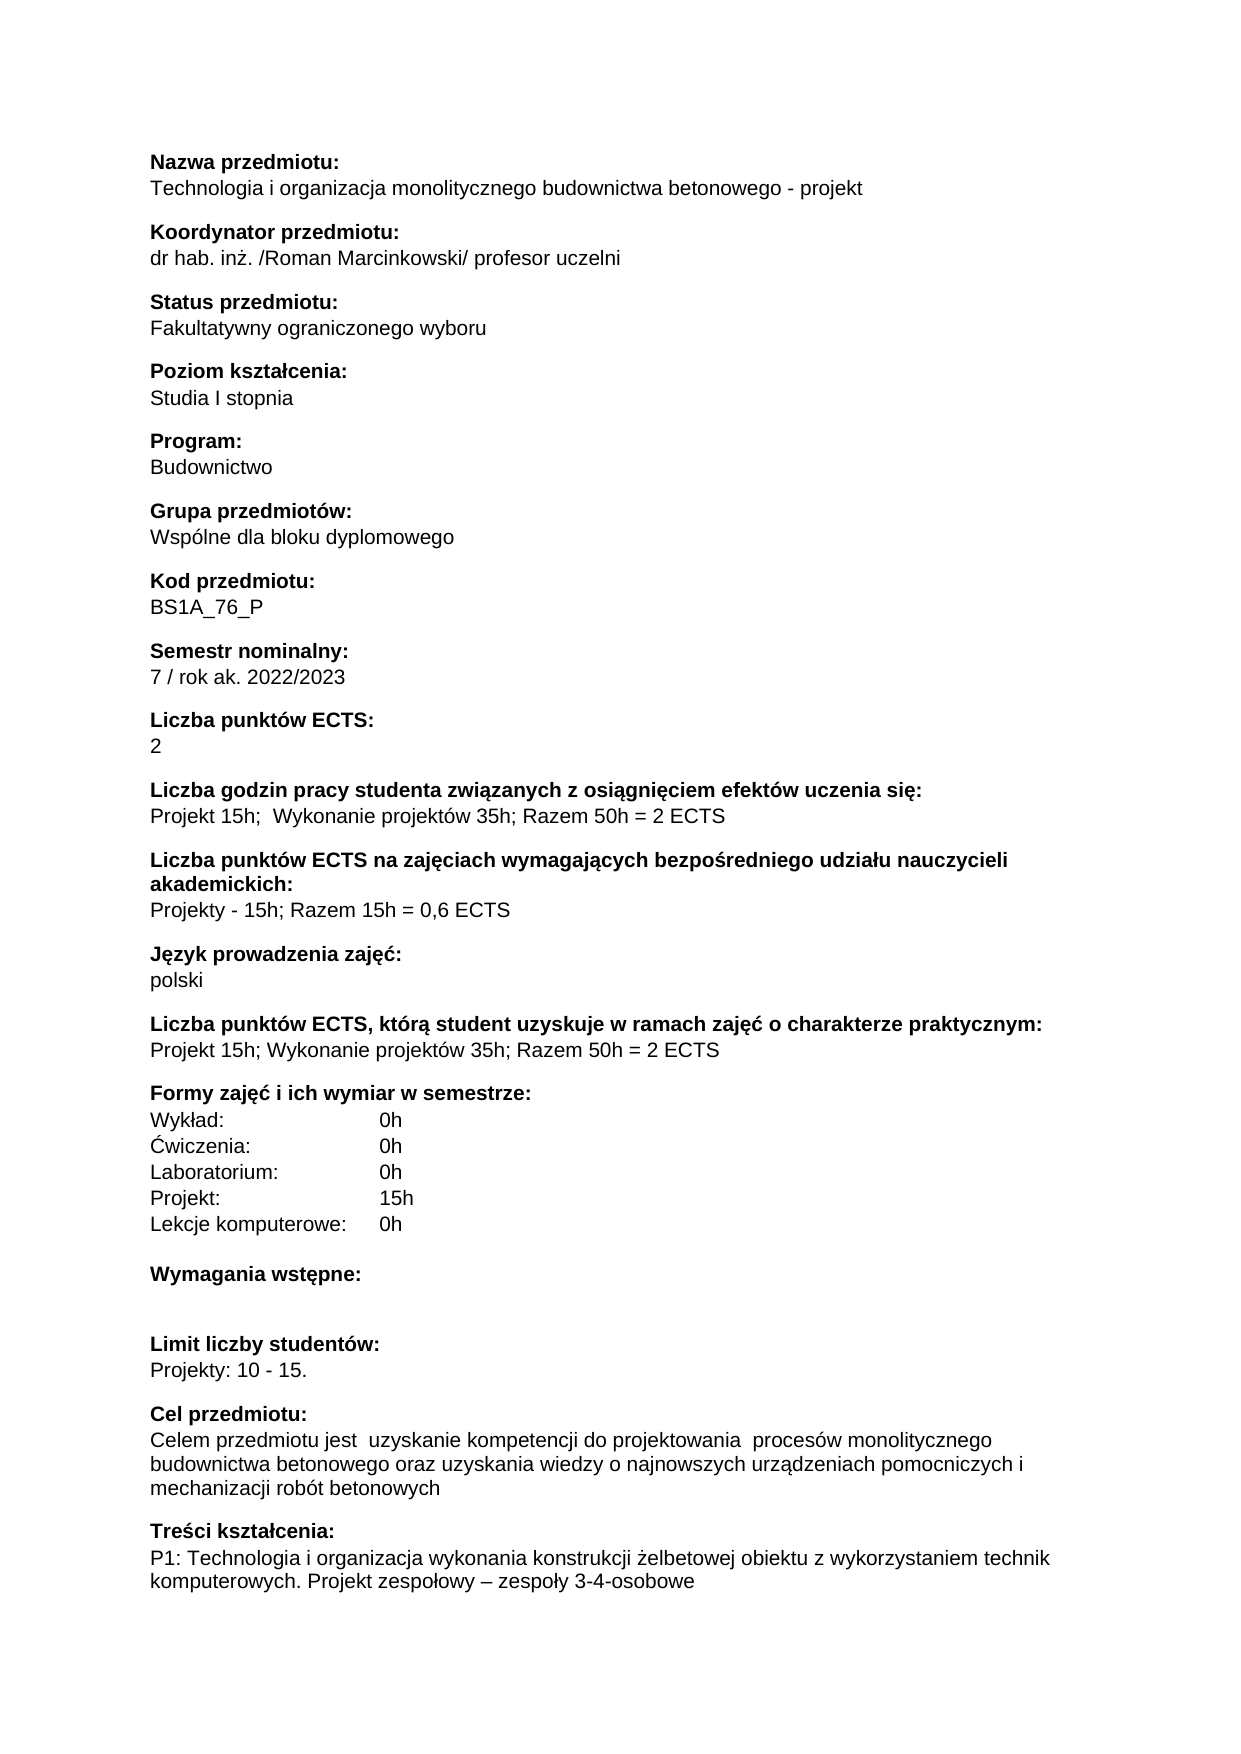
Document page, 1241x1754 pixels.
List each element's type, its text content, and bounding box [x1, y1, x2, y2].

text BS1A_76_P [150, 595, 1090, 619]
text Treści kształcenia: [150, 1519, 1090, 1543]
table_cell Lekcje komputerowe: [140, 1212, 367, 1236]
text dr hab. inż. /Roman Marcinkowski/ profesor uczelni [150, 246, 1090, 270]
text Kod przedmiotu: [150, 569, 1090, 593]
text Wymagania wstępne: [150, 1262, 1090, 1286]
text Status przedmiotu: [150, 289, 1090, 313]
text Celem przedmiotu jest uzyskanie kompetencji do projektowania procesów monolitycznego budownictwa betonowego oraz uzyskania wiedzy o najnowszych urządzeniach pomocniczych i mechanizacji robót betonowych [150, 1428, 1090, 1499]
text Formy zajęć i ich wymiar w semestrze: [150, 1081, 1090, 1105]
table_cell 0h [369, 1132, 597, 1158]
text Liczba punktów ECTS: [150, 708, 1090, 732]
text Liczba punktów ECTS na zajęciach wymagających bezpośredniego udziału nauczycieli akademickich: [150, 848, 1090, 896]
text Liczba punktów ECTS, którą student uzyskuje w ramach zajęć o charakterze praktycznym: [150, 1011, 1090, 1035]
text 7 / rok ak. 2022/2023 [150, 664, 1090, 688]
text Limit liczby studentów: [150, 1332, 1090, 1356]
table_cell Ćwiczenia: [140, 1134, 367, 1158]
table_cell Projekt: [140, 1186, 367, 1210]
table_header Wykład: [140, 1108, 367, 1132]
text Koordynator przedmiotu: [150, 220, 1090, 244]
table_cell Laboratorium: [140, 1160, 367, 1184]
text Nazwa przedmiotu: [150, 150, 1090, 174]
text Projekt 15h; Wykonanie projektów 35h; Razem 50h = 2 ECTS [150, 1037, 1090, 1061]
text Grupa przedmiotów: [150, 499, 1090, 523]
text Liczba godzin pracy studenta związanych z osiągnięciem efektów uczenia się: [150, 778, 1090, 802]
table_cell 0h [369, 1158, 597, 1184]
text Wspólne dla bloku dyplomowego [150, 525, 1090, 549]
text 2 [150, 734, 1090, 758]
text Cel przedmiotu: [150, 1402, 1090, 1426]
text Budownictwo [150, 455, 1090, 479]
text Projekty - 15h; Razem 15h = 0,6 ECTS [150, 898, 1090, 922]
table_cell 15h [369, 1184, 597, 1210]
table_cell 0h [369, 1210, 597, 1236]
text Język prowadzenia zajęć: [150, 942, 1090, 966]
table_header 0h [369, 1108, 597, 1132]
text Projekty: 10 - 15. [150, 1358, 1090, 1382]
text Fakultatywny ograniczonego wyboru [150, 316, 1090, 339]
text Technologia i organizacja monolitycznego budownictwa betonowego - projekt [150, 176, 1090, 200]
text Studia I stopnia [150, 385, 1090, 409]
text Poziom kształcenia: [150, 359, 1090, 383]
text Program: [150, 429, 1090, 453]
text Semestr nominalny: [150, 638, 1090, 662]
text Projekt 15h; Wykonanie projektów 35h; Razem 50h = 2 ECTS [150, 804, 1090, 828]
text polski [150, 968, 1090, 992]
text P1: Technologia i organizacja wykonania konstrukcji żelbetowej obiektu z wykorzystaniem technik komputerowych. Projekt zespołowy – zespoły 3-4-osobowe [150, 1545, 1090, 1593]
